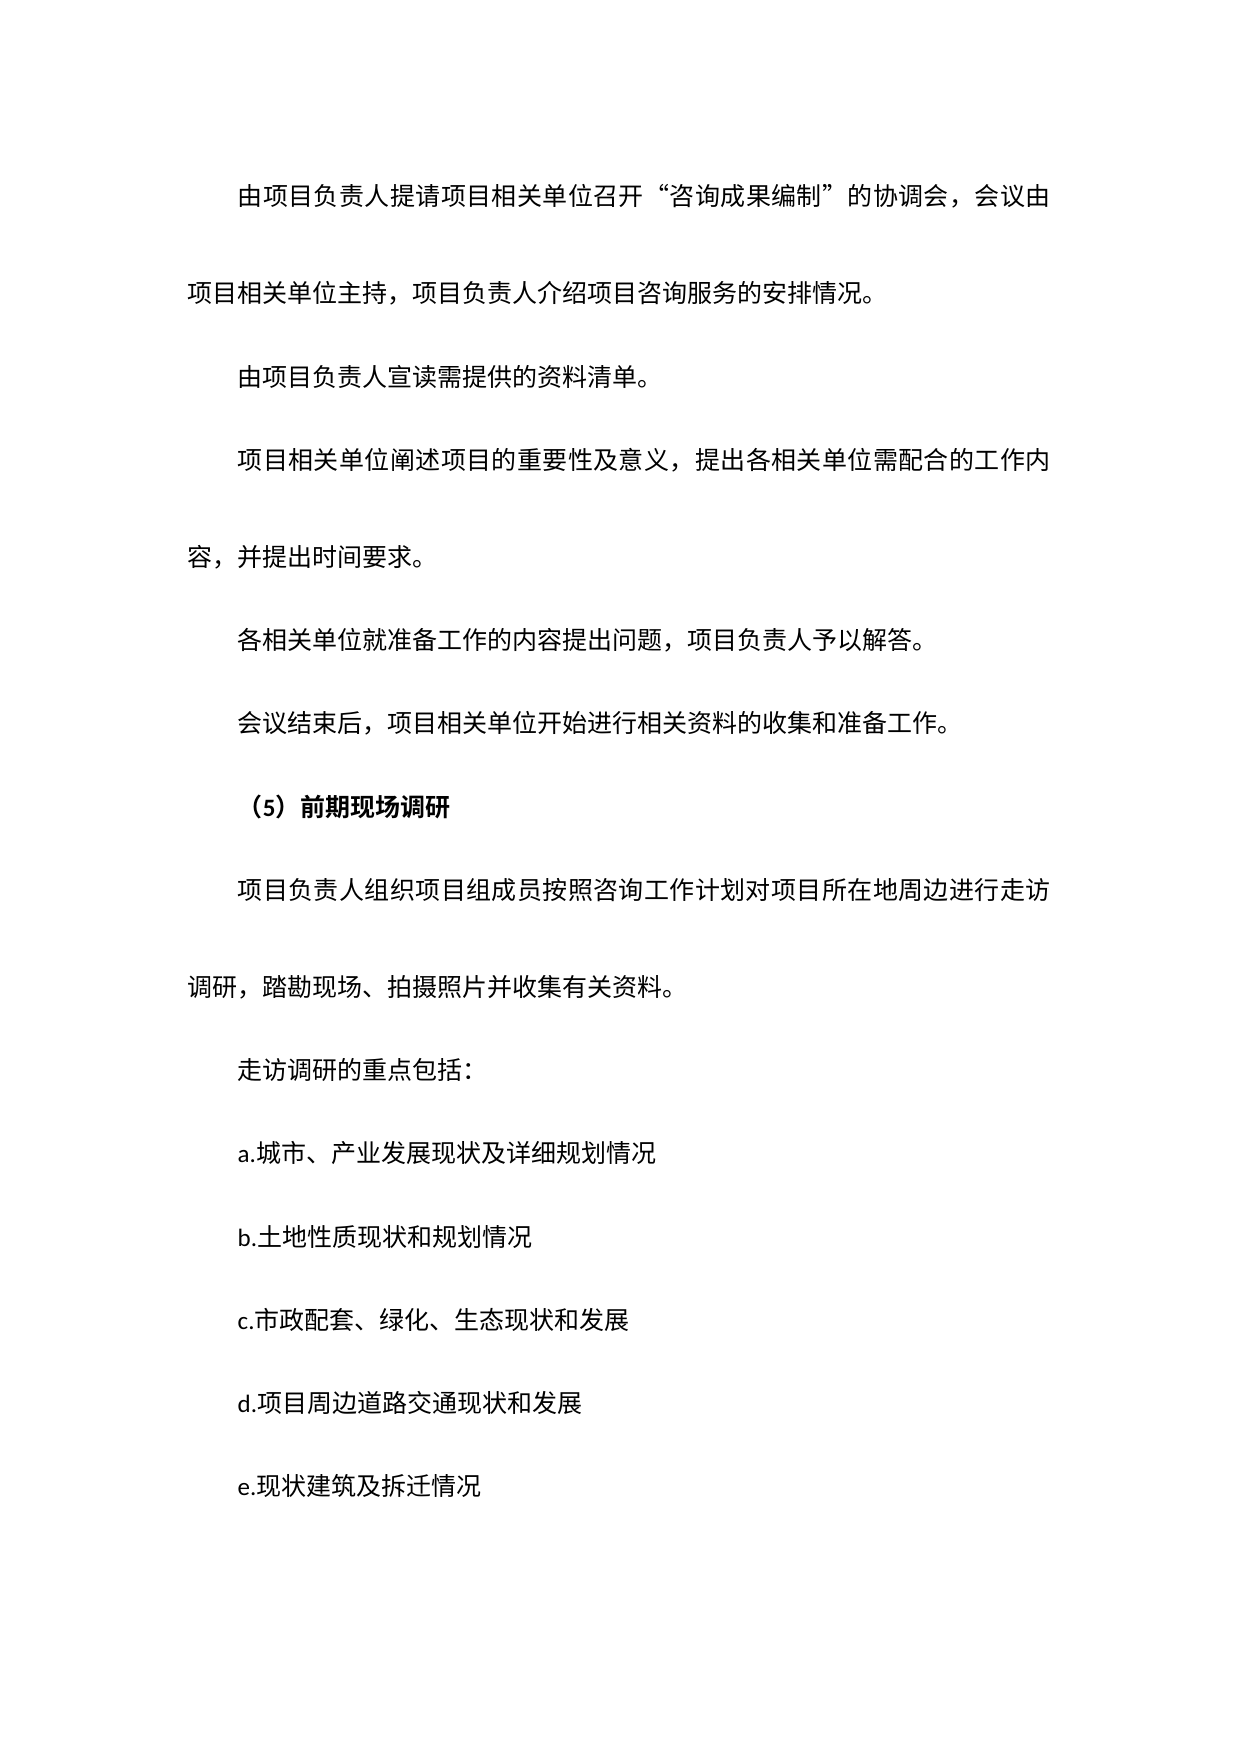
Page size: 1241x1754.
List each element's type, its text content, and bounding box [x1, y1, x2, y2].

text （5）前期现场调研 [187, 773, 1053, 838]
text 由项目负责人提请项目相关单位召开“咨询成果编制”的协调会，会议由项目相关单位主持，项目负责人介绍项目咨询服务的安排情况。 [187, 162, 1053, 324]
text a.城市、产业发展现状及详细规划情况 [187, 1119, 1053, 1184]
text 项目负责人组织项目组成员按照咨询工作计划对项目所在地周边进行走访调研，踏勘现场、拍摄照片并收集有关资料。 [187, 856, 1053, 1018]
text 会议结束后，项目相关单位开始进行相关资料的收集和准备工作。 [187, 689, 1053, 754]
text 项目相关单位阐述项目的重要性及意义，提出各相关单位需配合的工作内容，并提出时间要求。 [187, 426, 1053, 588]
text c.市政配套、绿化、生态现状和发展 [187, 1286, 1053, 1351]
text 走访调研的重点包括： [187, 1036, 1053, 1101]
text 各相关单位就准备工作的内容提出问题，项目负责人予以解答。 [187, 606, 1053, 671]
text d.项目周边道路交通现状和发展 [187, 1369, 1053, 1434]
text e.现状建筑及拆迁情况 [187, 1452, 1053, 1517]
text 由项目负责人宣读需提供的资料清单。 [187, 343, 1053, 408]
text b.土地性质现状和规划情况 [187, 1203, 1053, 1268]
